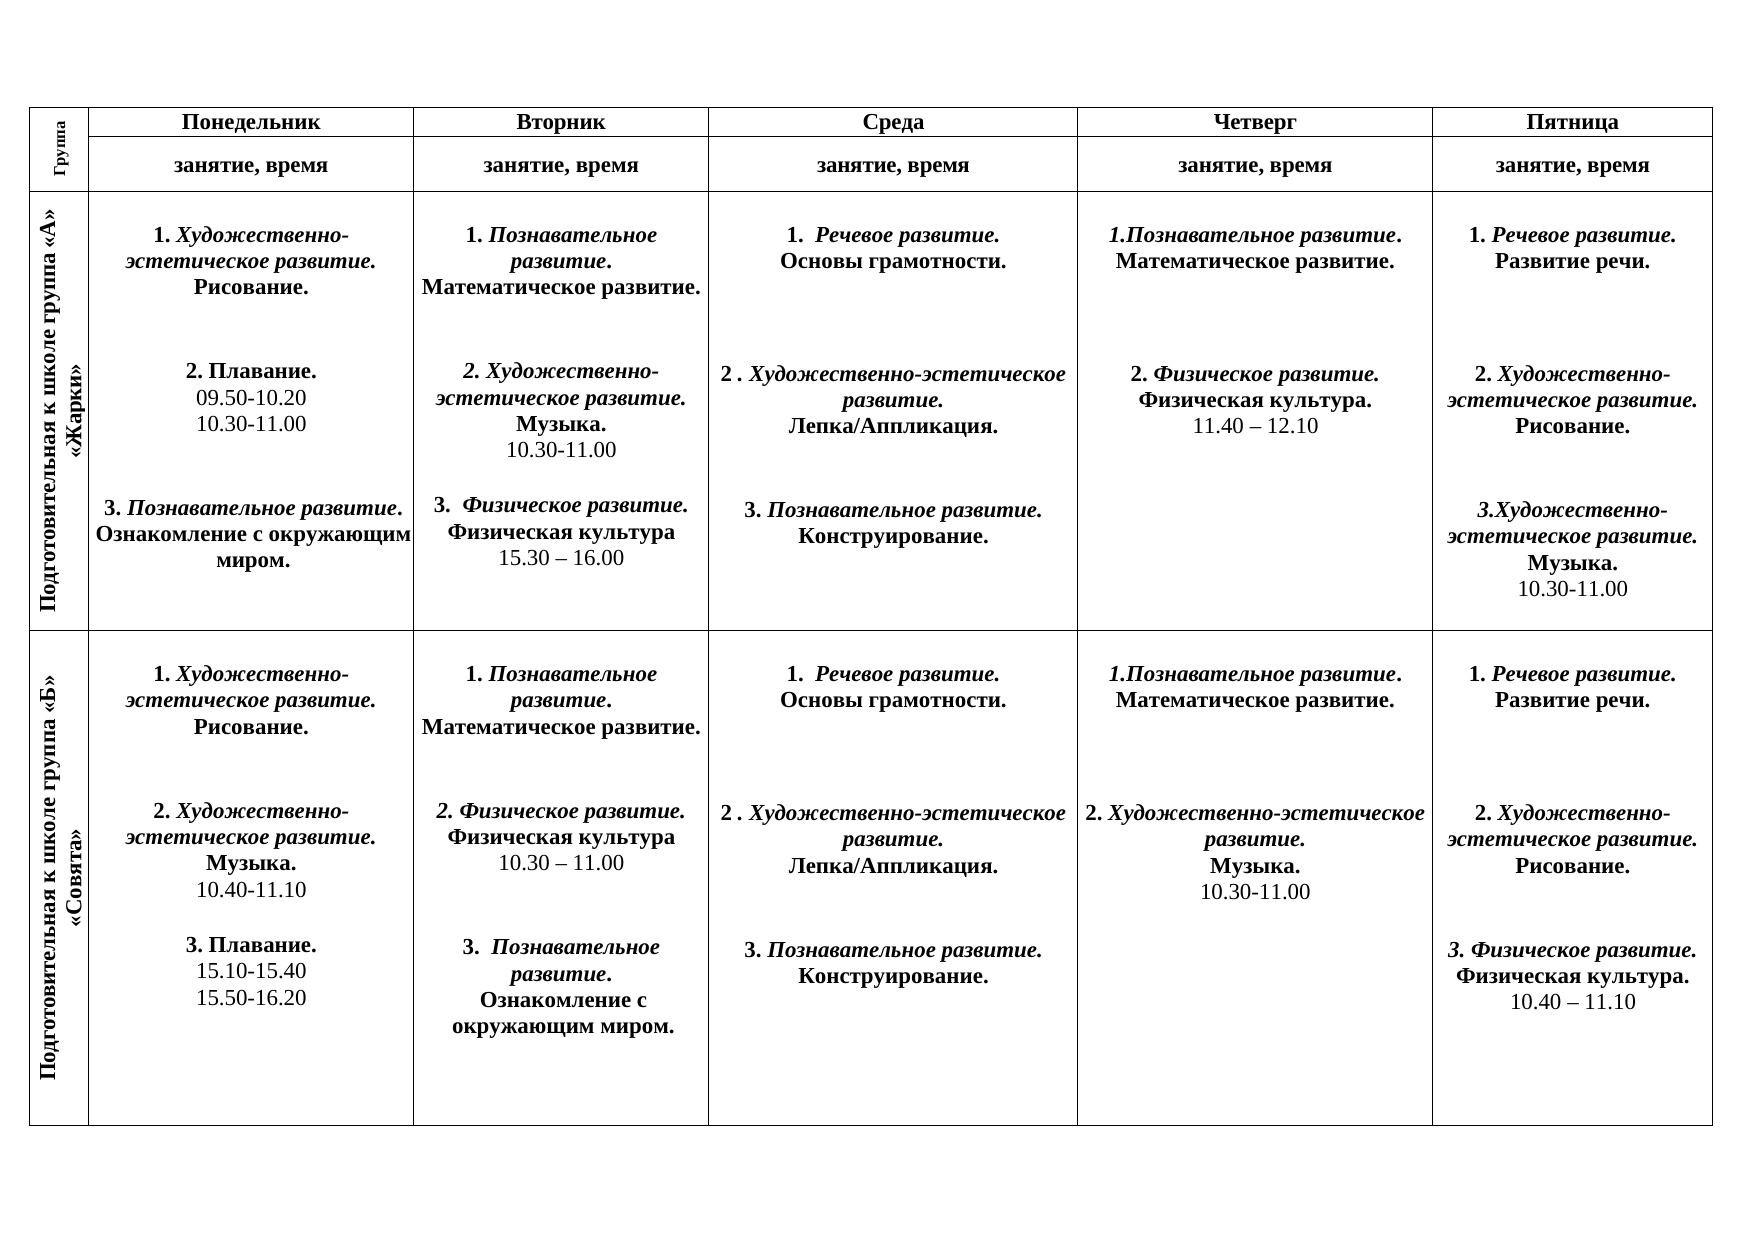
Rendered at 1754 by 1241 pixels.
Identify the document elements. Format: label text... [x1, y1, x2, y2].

table_cell 1. Познавательное развитие. Математическое развитие. 2. Художественно-эстетическое развитие. Музыка. 10.30-11.00 3. Физическое развитие. Физическая культура 15.30 – 16.00 [414, 192, 708, 630]
table_cell 1. Художественно-эстетическое развитие. Рисование. 2. Плавание. 09.50-10.20 10.30-11.00 3. Познавательное развитие. Ознакомление с окружающим миром. [89, 192, 413, 630]
table_header Четверг [1078, 108, 1432, 136]
table_header Среда [709, 108, 1077, 136]
table_header Пятница [1433, 108, 1712, 136]
table_header Группа [30, 108, 88, 191]
table_header Понедельник [89, 108, 413, 136]
table_cell 1. Речевое развитие. Развитие речи. 2. Художественно-эстетическое развитие. Рисование. 3.Художественно-эстетическое развитие. Музыка. 10.30-11.00 [1433, 192, 1712, 630]
table_cell 1.Познавательное развитие. Математическое развитие. 2. Физическое развитие. Физическая культура. 11.40 – 12.10 [1078, 192, 1432, 630]
table_cell занятие, время [1433, 137, 1712, 191]
table_cell 1. Речевое развитие. Развитие речи. 2. Художественно-эстетическое развитие. Рисование. 3. Физическое развитие. Физическая культура. 10.40 – 11.10 [1433, 631, 1712, 1125]
table_cell Подготовительная к школе группа «Б» «Совята» [30, 631, 88, 1125]
table_cell 1. Познавательное развитие. Математическое развитие. 2. Физическое развитие. Физическая культура 10.30 – 11.00 3. Познавательное развитие. Ознакомление с окружающим миром. [414, 631, 708, 1125]
table_cell 1. Речевое развитие. Основы грамотности. 2 . Художественно-эстетическое развитие. Лепка/Аппликация. 3. Познавательное развитие. Конструирование. [709, 192, 1077, 630]
table_cell 1. Речевое развитие. Основы грамотности. 2 . Художественно-эстетическое развитие. Лепка/Аппликация. 3. Познавательное развитие. Конструирование. [709, 631, 1077, 1125]
table_cell занятие, время [414, 137, 708, 191]
table_header Вторник [414, 108, 708, 136]
table_cell 1. Художественно-эстетическое развитие. Рисование. 2. Художественно-эстетическое развитие. Музыка. 10.40-11.10 3. Плавание. 15.10-15.40 15.50-16.20 [89, 631, 413, 1125]
table_cell Подготовительная к школе группа «А» «Жарки» [30, 192, 88, 630]
table_cell занятие, время [89, 137, 413, 191]
table_cell 1.Познавательное развитие. Математическое развитие. 2. Художественно-эстетическое развитие. Музыка. 10.30-11.00 [1078, 631, 1432, 1125]
table_cell занятие, время [709, 137, 1077, 191]
table_cell занятие, время [1078, 137, 1432, 191]
